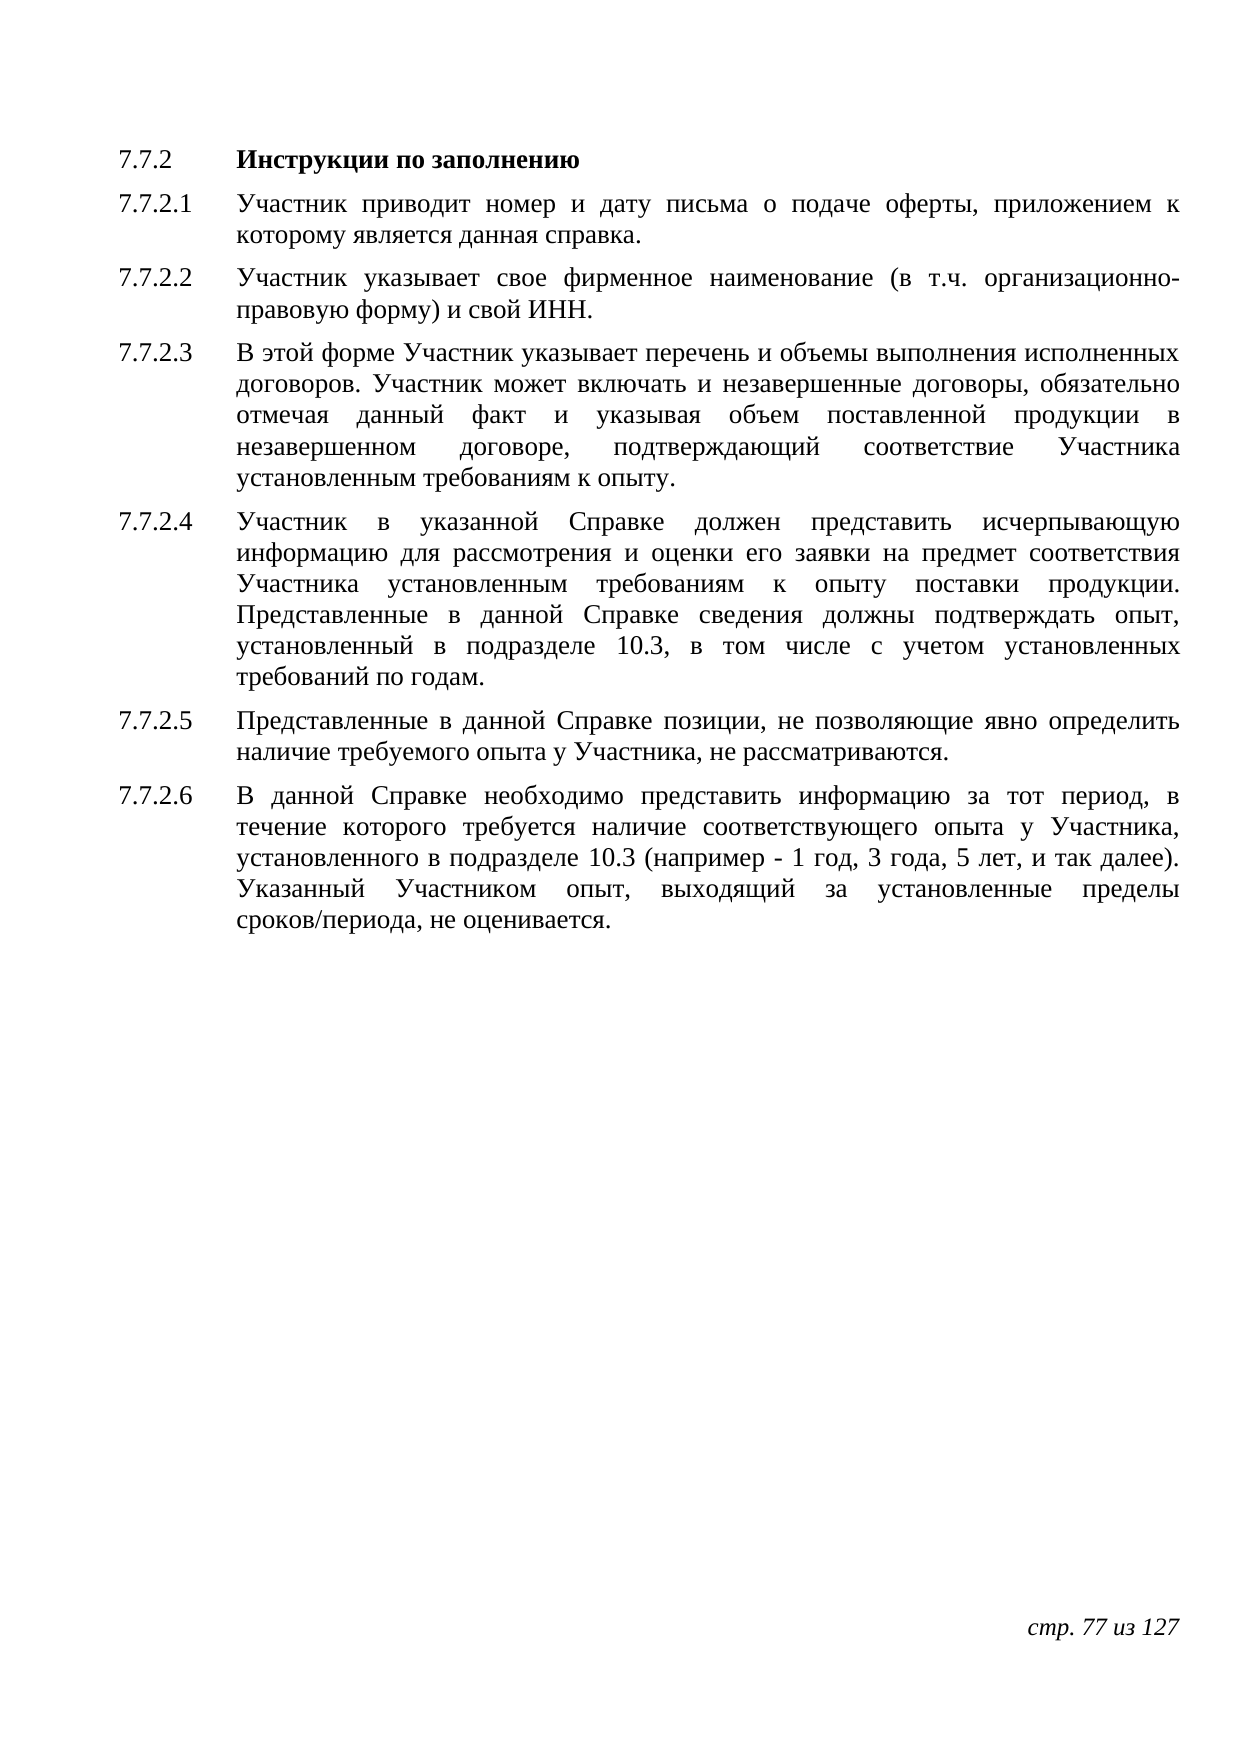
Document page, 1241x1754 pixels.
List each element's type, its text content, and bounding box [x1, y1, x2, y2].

text Представленные в данной Справке позиции, не позволяющие явно определить наличие требуемого опыта у Участника, не рассматриваются. [118, 704, 1181, 766]
text Участник приводит номер и дату письма о подаче оферты, приложением к которому является данная справка. [118, 187, 1181, 249]
text Инструкции по заполнению [118, 143, 1181, 174]
text В этой форме Участник указывает перечень и объемы выполнения исполненных договоров. Участник может включать и незавершенные договоры, обязательно отмечая данный факт и указывая объем поставленной продукции в незавершенном договоре, подтверждающий соответствие Участника установленным требованиям к опыту. [118, 336, 1181, 492]
text Участник указывает свое фирменное наименование (в т.ч. организационно-правовую форму) и свой ИНН. [118, 262, 1181, 324]
text Участник в указанной Справке должен представить исчерпывающую информацию для рассмотрения и оценки его заявки на предмет соответствия Участника установленным требованиям к опыту поставки продукции. Представленные в данной Справке сведения должны подтверждать опыт, установленный в подразделе 10.3, в том числе с учетом установленных требований по годам. [118, 504, 1181, 691]
text В данной Справке необходимо представить информацию за тот период, в течение которого требуется наличие соответствующего опыта у Участника, установленного в подразделе 10.3 (например - 1 год, 3 года, 5 лет, и так далее). Указанный Участником опыт, выходящий за установленные пределы сроков/периода, не оценивается. [118, 779, 1181, 934]
